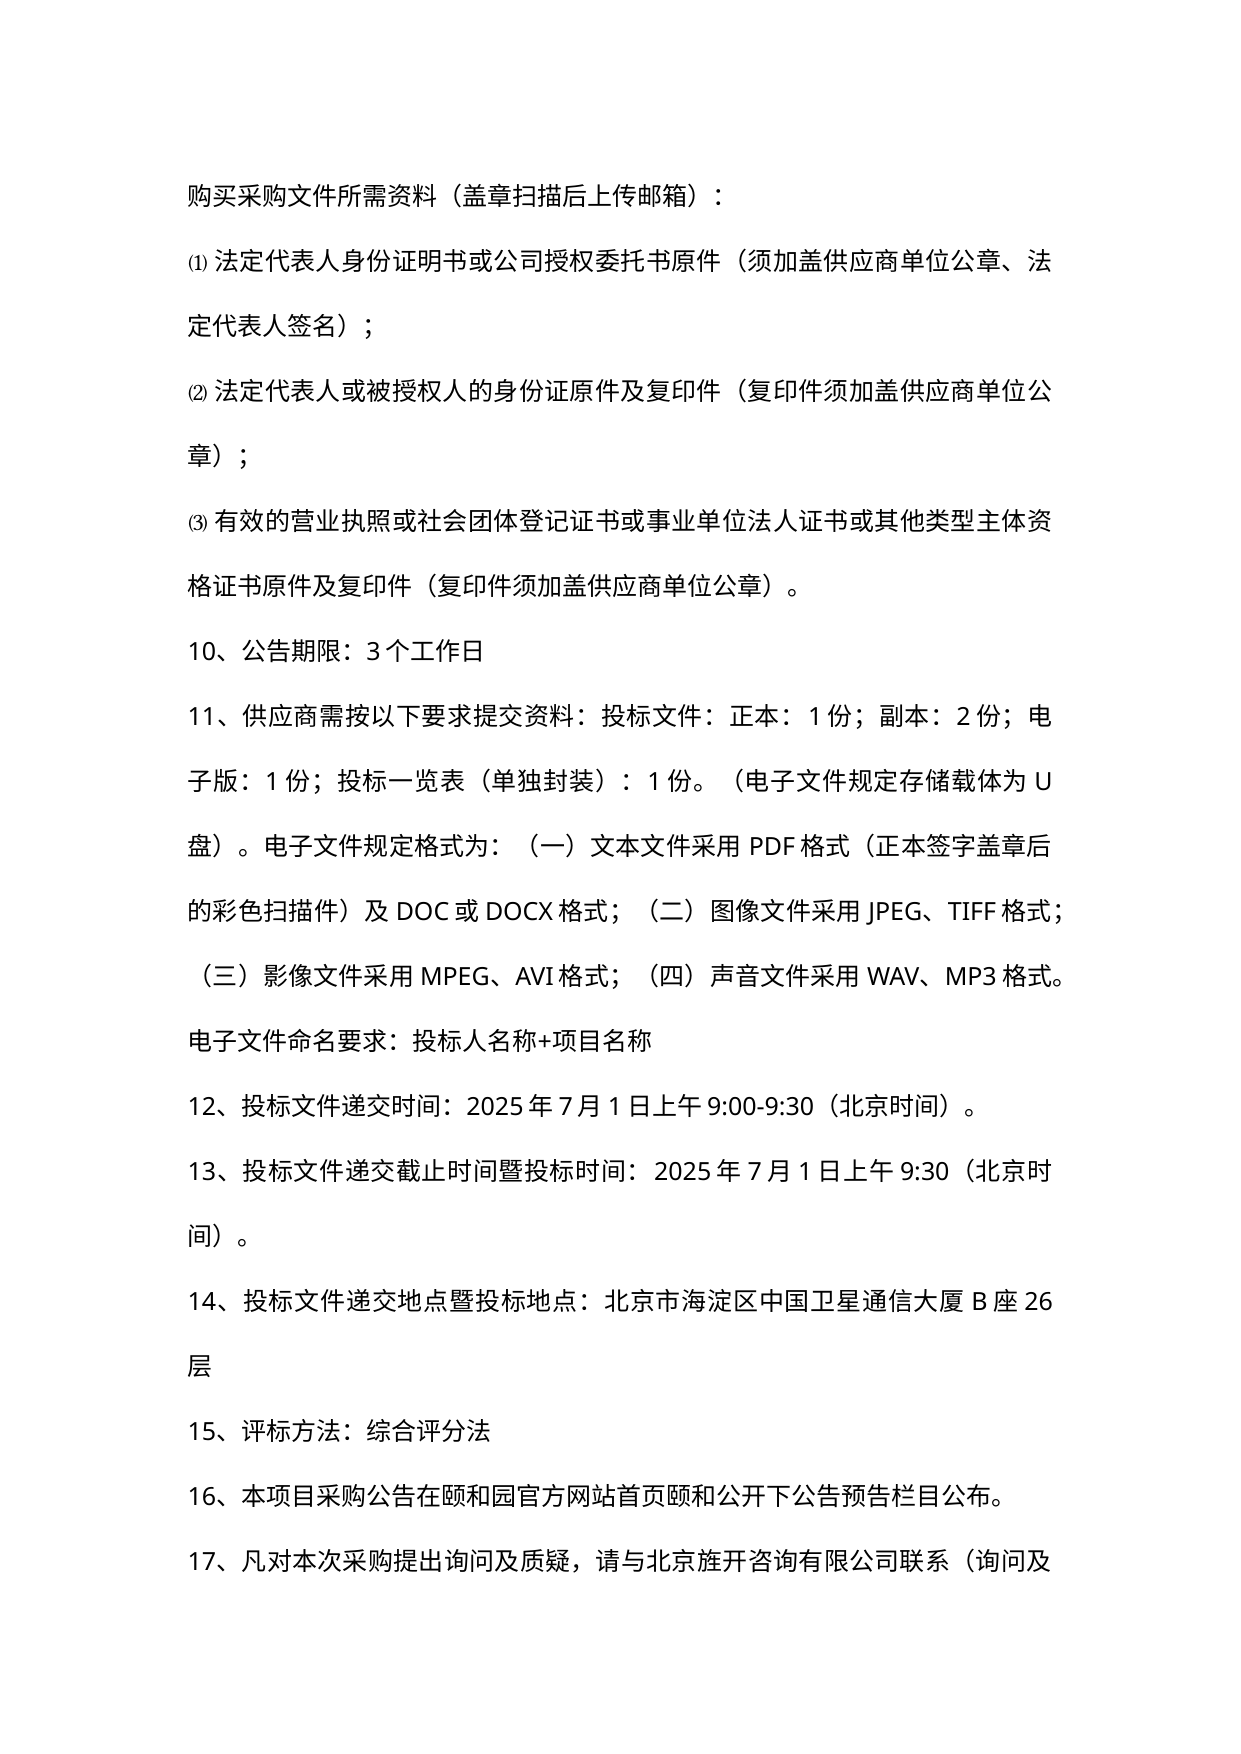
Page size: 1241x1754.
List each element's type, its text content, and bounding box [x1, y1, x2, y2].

text 13、投标文件递交截止时间暨投标时间：2025年7月1日上午9:30（北京时间）。 [187, 1137, 1053, 1267]
text ⑶有效的营业执照或社会团体登记证书或事业单位法人证书或其他类型主体资格证书原件及复印件（复印件须加盖供应商单位公章）。 [187, 487, 1053, 617]
text ⑵法定代表人或被授权人的身份证原件及复印件（复印件须加盖供应商单位公章）； [187, 357, 1053, 487]
text 购买采购文件所需资料（盖章扫描后上传邮箱）： [187, 162, 1053, 227]
text 15、评标方法：综合评分法 [187, 1397, 1053, 1462]
text 12、投标文件递交时间：2025年7月1日上午9:00-9:30（北京时间）。 [187, 1072, 1053, 1137]
text 11、供应商需按以下要求提交资料：投标文件：正本：1份；副本：2份；电子版：1份；投标一览表（单独封装）：1份。（电子文件规定存储载体为U盘）。电子文件规定格式为：（一）文本文件采用PDF格式（正本签字盖章后的彩色扫描件）及DOC或DOCX格式；（二）图像文件采用JPEG、TIFF格式；（三）影像文件采用MPEG、AVI格式；（四）声音文件采用WAV、MP3格式。电子文件命名要求：投标人名称+项目名称 [187, 682, 1053, 1072]
text 14、投标文件递交地点暨投标地点：北京市海淀区中国卫星通信大厦B座26层 [187, 1267, 1053, 1397]
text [187, 1527, 1053, 1592]
text 10、公告期限：3个工作日 [187, 617, 1053, 682]
text ⑴法定代表人身份证明书或公司授权委托书原件（须加盖供应商单位公章、法定代表人签名）； [187, 227, 1053, 357]
text 16、本项目采购公告在颐和园官方网站首页颐和公开下公告预告栏目公布。 [187, 1462, 1053, 1527]
